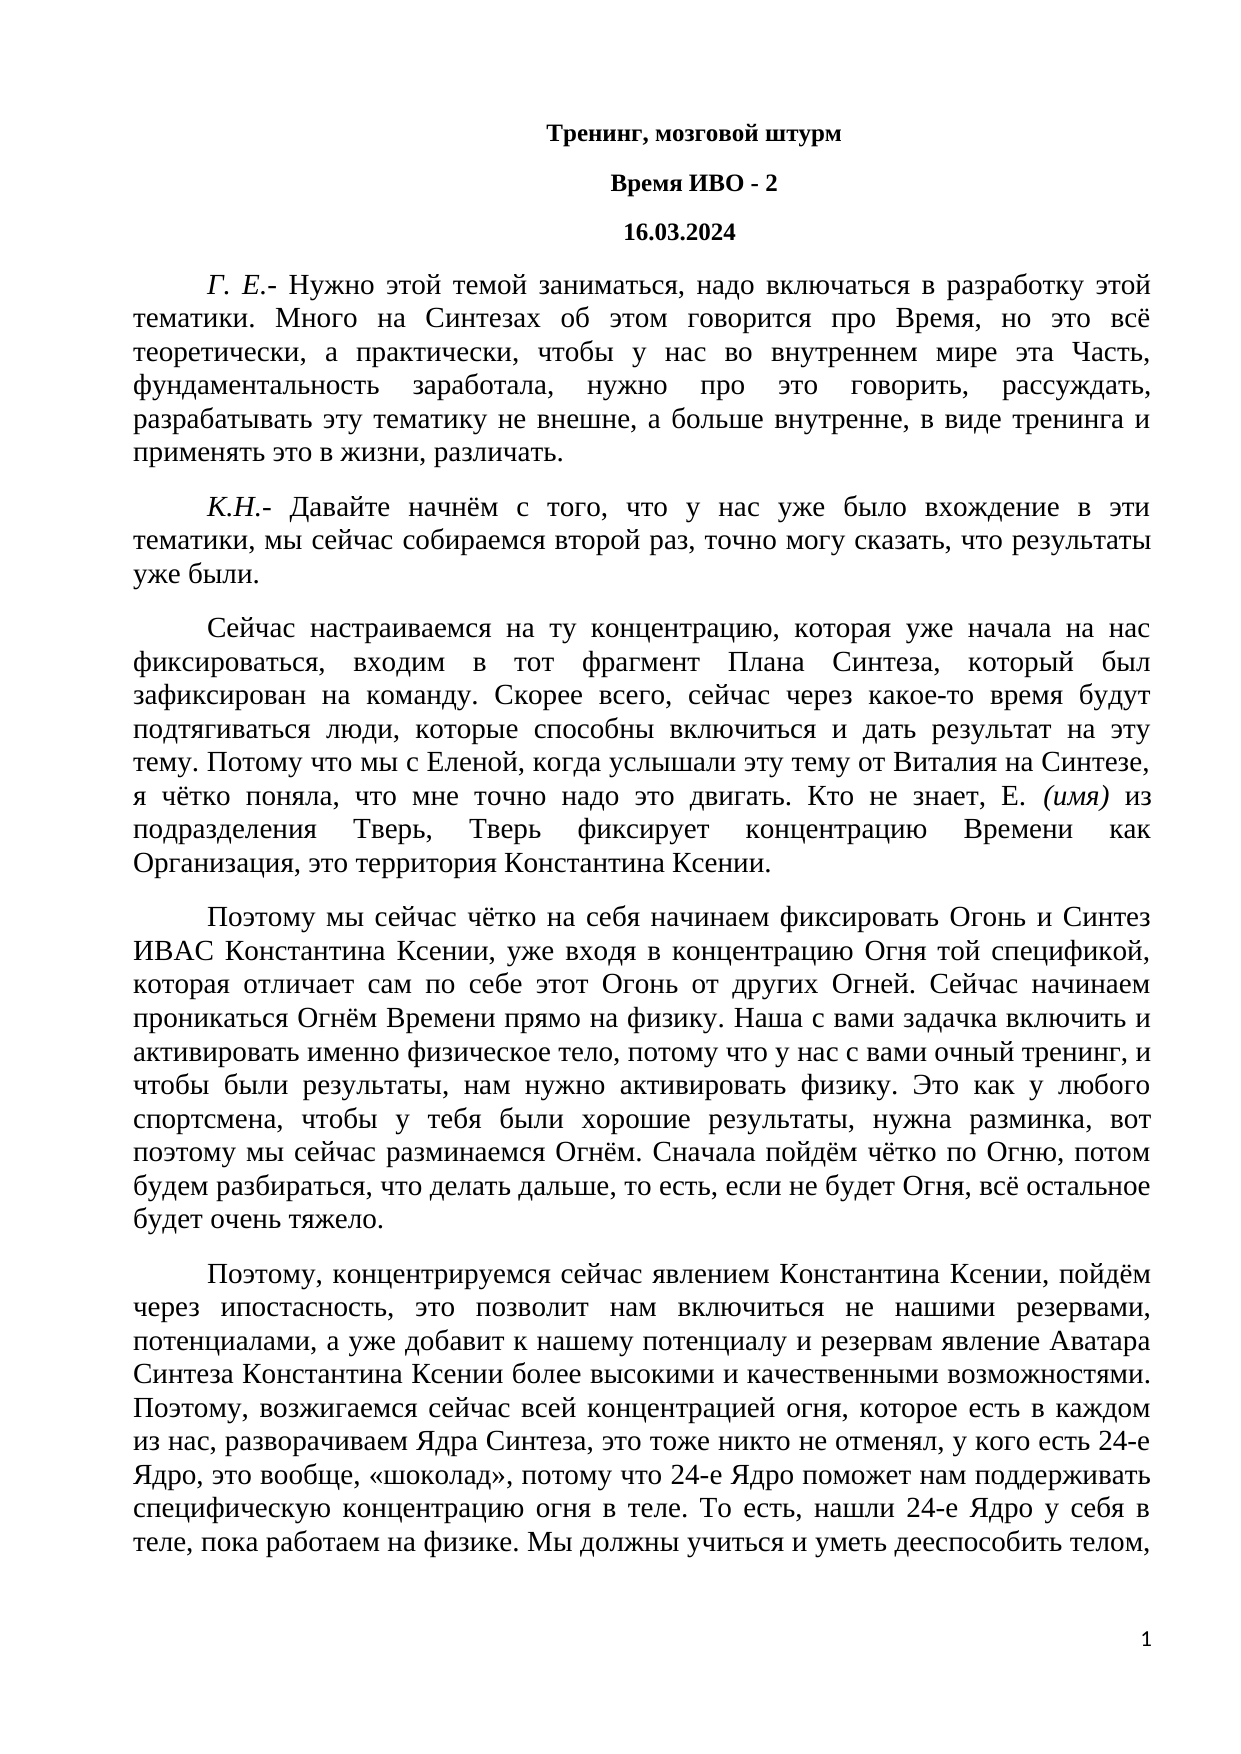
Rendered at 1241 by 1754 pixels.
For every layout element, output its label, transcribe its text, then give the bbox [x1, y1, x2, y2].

text Время ИВО - 2 [177, 168, 1152, 196]
text Тренинг, мозговой штурм [177, 118, 1152, 147]
text Поэтому мы сейчас чётко на себя начинаем фиксировать Огонь и Синтез ИВАС Константина Ксении, уже входя в концентрацию Огня той спецификой, которая отличает сам по себе этот Огонь от других Огней. Сейчас начинаем проникаться Огнём Времени прямо на физику. Наша с вами задачка включить и активировать именно физическое тело, потому что у нас с вами очный тренинг, и чтобы были результаты, нам нужно активировать физику. Это как у любого спортсмена, чтобы у тебя были хорошие результаты, нужна разминка, вот поэтому мы сейчас разминаемся Огнём. Сначала пойдём чётко по Огню, потом будем разбираться, что делать дальше, то есть, если не будет Огня, всё остальное будет очень тяжело. [133, 899, 1152, 1235]
text 16.03.2024 [133, 217, 1152, 246]
text К.Н.- Давайте начнём с того, что у нас уже было вхождение в эти тематики, мы сейчас собираемся второй раз, точно могу сказать, что результаты уже были. [133, 489, 1152, 589]
text Сейчас настраиваемся на ту концентрацию, которая уже начала на нас фиксироваться, входим в тот фрагмент Плана Синтеза, который был зафиксирован на команду. Скорее всего, сейчас через какое-то время будут подтягиваться люди, которые способны включиться и дать результат на эту тему. Потому что мы с Еленой, когда услышали эту тему от Виталия на Синтезе, я чётко поняла, что мне точно надо это двигать. Кто не знает, Е. (имя) из подразделения Тверь, Тверь фиксирует концентрацию Времени как Организация, это территория Константина Ксении. [133, 610, 1152, 879]
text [133, 1256, 1152, 1558]
text Г. Е.- Нужно этой темой заниматься, надо включаться в разработку этой тематики. Много на Синтезах об этом говорится про Время, но это всё теоретически, а практически, чтобы у нас во внутреннем мире эта Часть, фундаментальность заработала, нужно про это говорить, рассуждать, разрабатывать эту тематику не внешне, а больше внутренне, в виде тренинга и применять это в жизни, различать. [133, 267, 1152, 468]
